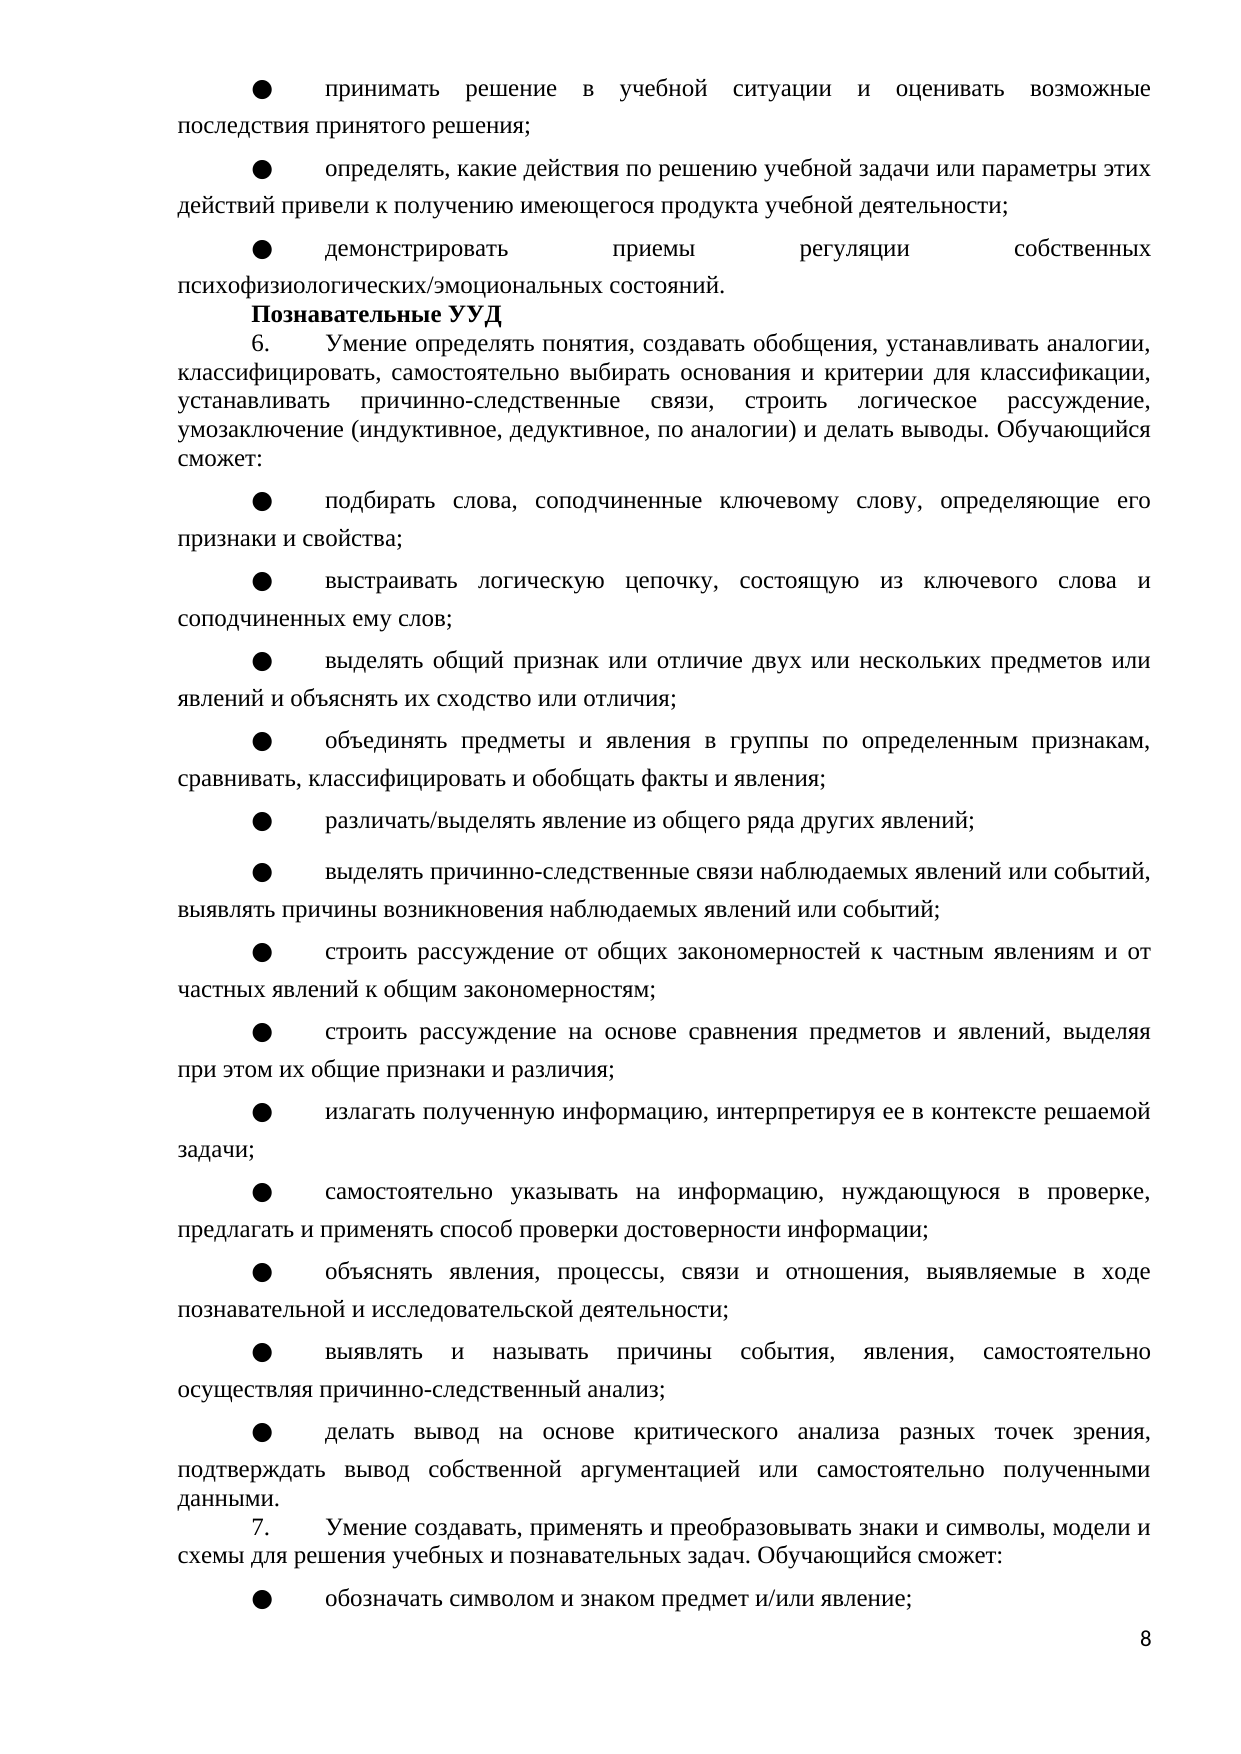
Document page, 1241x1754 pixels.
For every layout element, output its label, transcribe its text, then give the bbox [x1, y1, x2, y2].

list Умение определять понятия, создавать обобщения, устанавливать аналогии, классифицировать, самостоятельно выбирать основания и критерии для классификации, устанавливать причинно-следственные связи, строить логическое рассуждение, умозаключение (индуктивное, дедуктивное, по аналогии) и делать выводы. Обучающийся сможет: [177, 328, 1152, 472]
list выстраивать логическую цепочку, состоящую из ключевого слова и соподчиненных ему слов; [177, 552, 1152, 632]
list самостоятельно указывать на информацию, нуждающуюся в проверке, предлагать и применять способ проверки достоверности информации; [177, 1163, 1152, 1243]
list строить рассуждение от общих закономерностей к частным явлениям и от частных явлений к общим закономерностям; [177, 923, 1152, 1003]
list объяснять явления, процессы, связи и отношения, выявляемые в ходе познавательной и исследовательской деятельности; [177, 1243, 1152, 1323]
list определять, какие действия по решению учебной задачи или параметры этих действий привели к получению имеющегося продукта учебной деятельности; [177, 139, 1152, 219]
list выявлять и называть причины события, явления, самостоятельно осуществляя причинно-следственный анализ; [177, 1323, 1152, 1403]
list делать вывод на основе критического анализа разных точек зрения, подтверждать вывод собственной аргументацией или самостоятельно полученными данными. [177, 1403, 1152, 1512]
list объединять предметы и явления в группы по определенным признакам, сравнивать, классифицировать и обобщать факты и явления; [177, 712, 1152, 792]
list выделять общий признак или отличие двух или нескольких предметов или явлений и объяснять их сходство или отличия; [177, 632, 1152, 712]
text Познавательные УУД [177, 299, 1152, 328]
list демонстрировать приемы регуляции собственных психофизиологических/эмоциональных состояний. [177, 219, 1152, 299]
list подбирать слова, соподчиненные ключевому слову, определяющие его признаки и свойства; [177, 472, 1152, 552]
list принимать решение в учебной ситуации и оценивать возможные последствия принятого решения; [177, 59, 1152, 139]
list различать/выделять явление из общего ряда других явлений; [177, 792, 1152, 843]
list Умение создавать, применять и преобразовывать знаки и символы, модели и схемы для решения учебных и познавательных задач. Обучающийся сможет: [177, 1512, 1152, 1569]
list выделять причинно-следственные связи наблюдаемых явлений или событий, выявлять причины возникновения наблюдаемых явлений или событий; [177, 843, 1152, 923]
list обозначать символом и знаком предмет и/или явление; [177, 1569, 1152, 1620]
list строить рассуждение на основе сравнения предметов и явлений, выделяя при этом их общие признаки и различия; [177, 1003, 1152, 1083]
list излагать полученную информацию, интерпретируя ее в контексте решаемой задачи; [177, 1083, 1152, 1163]
